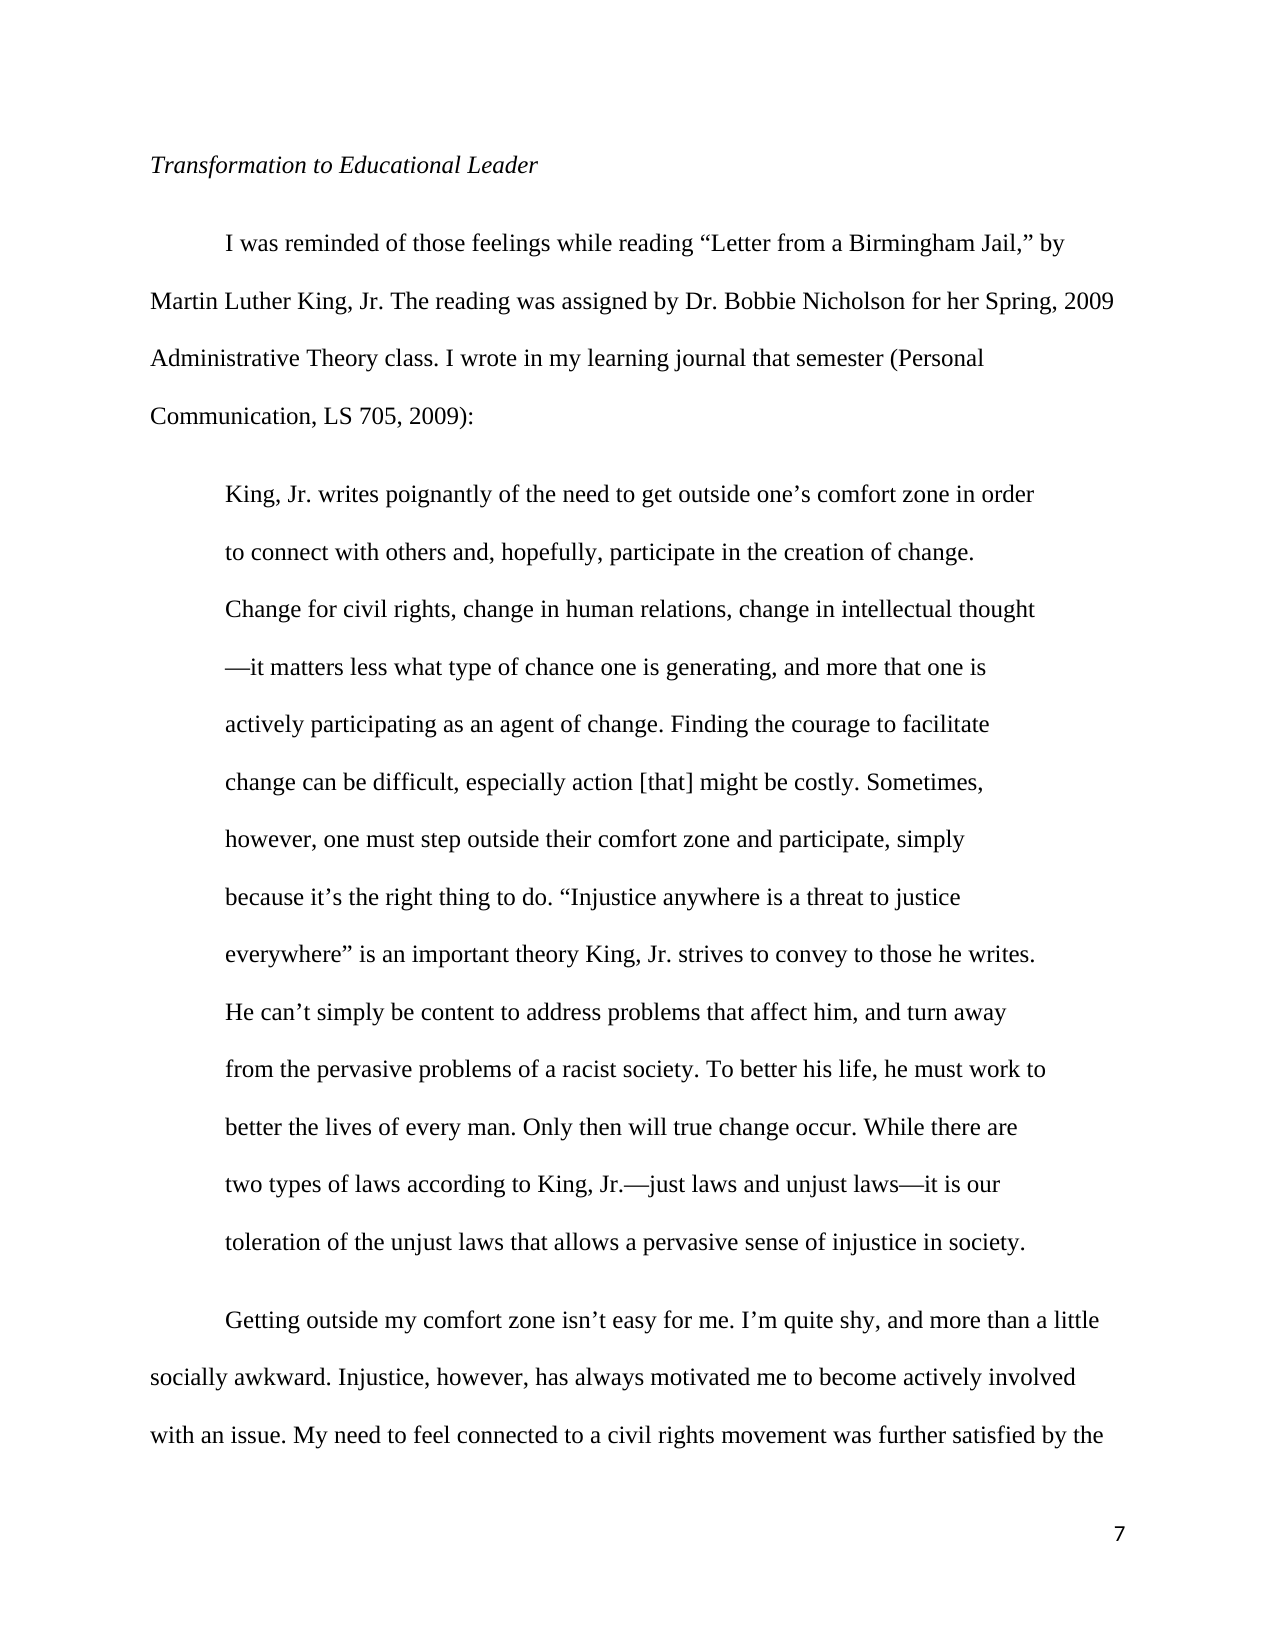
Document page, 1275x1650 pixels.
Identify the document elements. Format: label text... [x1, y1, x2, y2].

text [150, 1305, 1125, 1449]
text I was reminded of those feelings while reading “Letter from a Birmingham Jail,” by Martin Luther King, Jr. The reading was assigned by Dr. Bobbie Nicholson for her Spring, 2009 Administrative Theory class. I wrote in my learning journal that semester (Personal Communication, LS 705, 2009): [150, 228, 1125, 429]
text Transformation to Educational Leader [150, 150, 1125, 179]
text King, Jr. writes poignantly of the need to get outside one’s comfort zone in order to connect with others and, hopefully, participate in the creation of change. Change for civil rights, change in human relations, change in intellectual thought—it matters less what type of chance one is generating, and more that one is actively participating as an agent of change. Finding the courage to facilitate change can be difficult, especially action [that] might be costly. Sometimes, however, one must step outside their comfort zone and participate, simply because it’s the right thing to do. “Injustice anywhere is a threat to justice everywhere” is an important theory King, Jr. strives to convey to those he writes. He can’t simply be content to address problems that affect him, and turn away from the pervasive problems of a racist society. To better his life, he must work to better the lives of every man. Only then will true change occur. While there are two types of laws according to King, Jr.—just laws and unjust laws—it is our toleration of the unjust laws that allows a pervasive sense of injustice in society. [225, 479, 1050, 1255]
